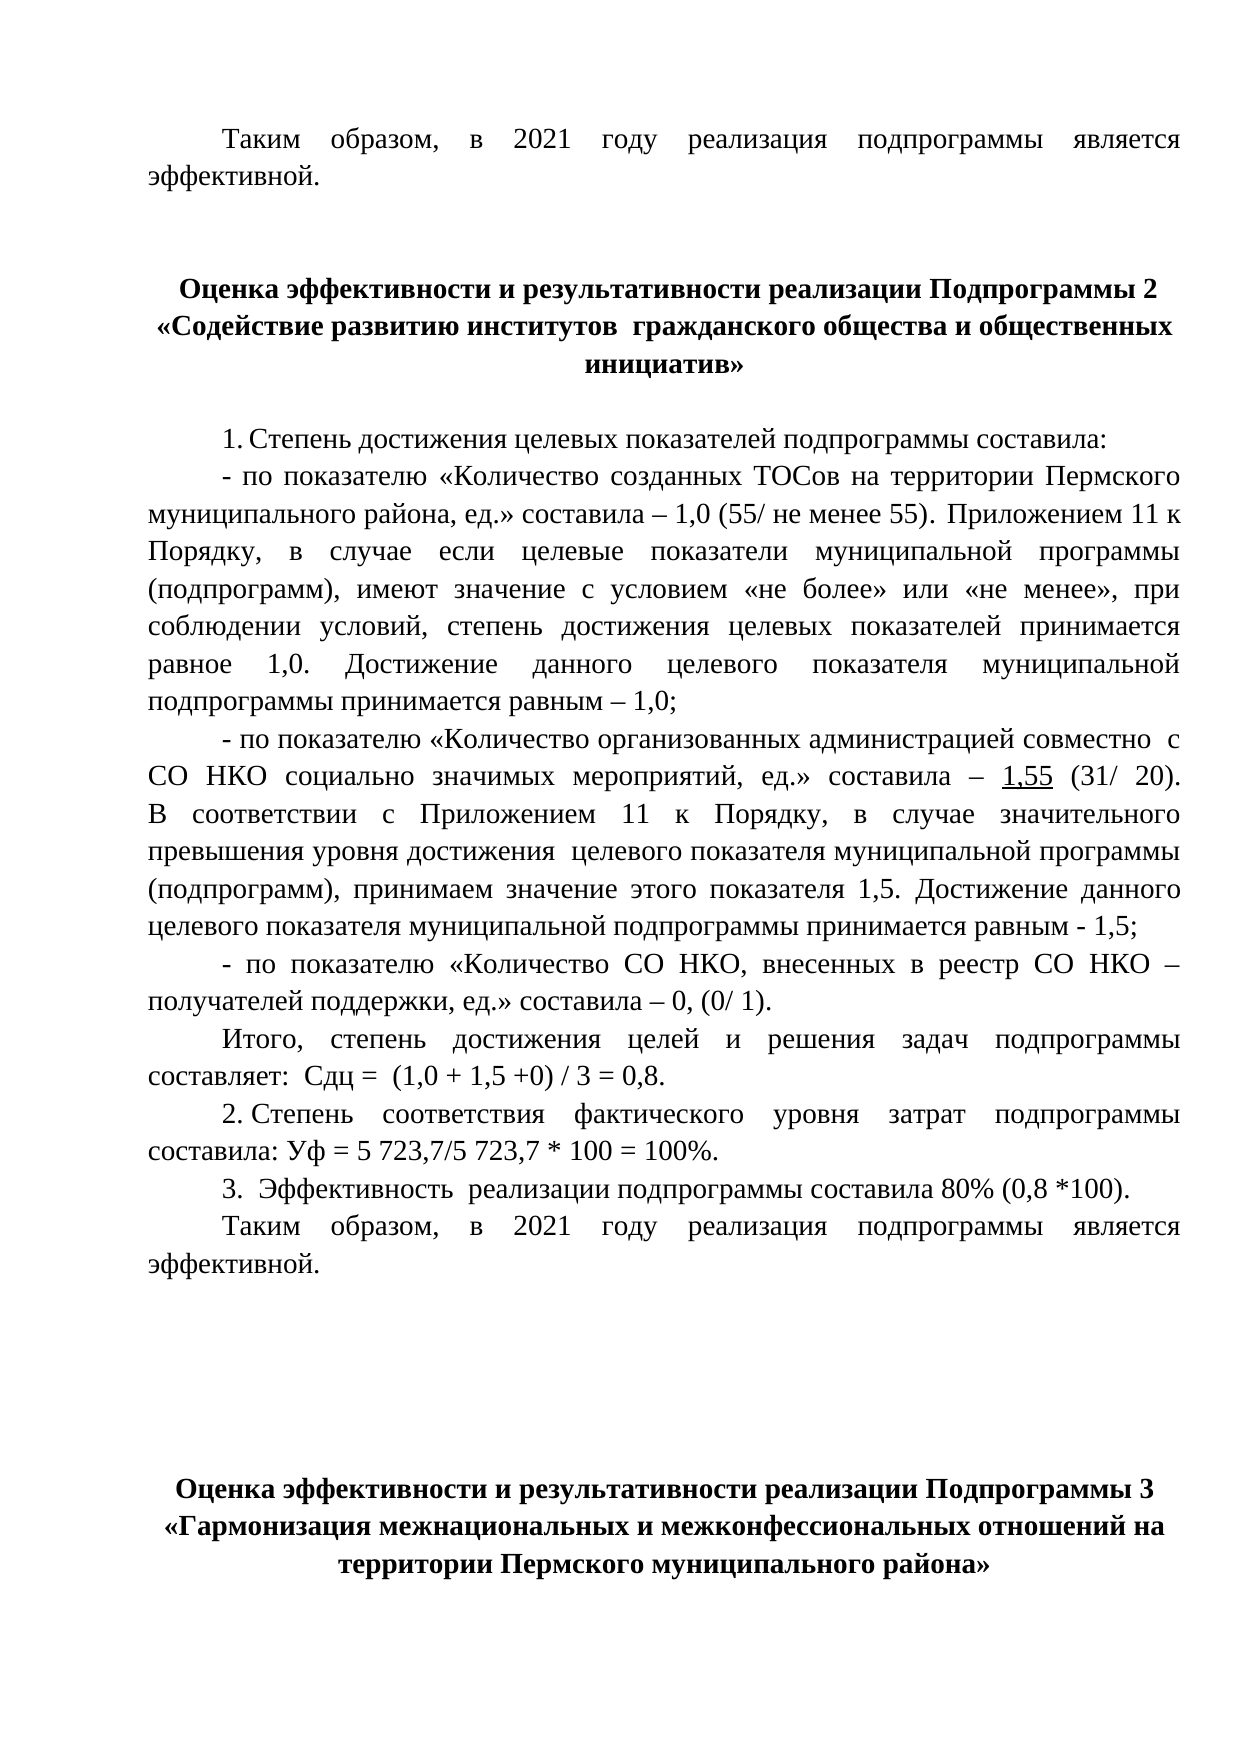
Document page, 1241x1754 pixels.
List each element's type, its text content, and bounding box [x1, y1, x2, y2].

text Оценка эффективности и результативности реализации Подпрограммы 3 «Гармонизация межнациональных и межконфессиональных отношений на территории Пермского муниципального района» [148, 1468, 1181, 1581]
text - по показателю «Количество организованных администрацией совместно с СО НКО социально значимых мероприятий, ед.» составила – 1,55 (31/ 20). В соответствии с Приложением 11 к Порядку, в случае значительного превышения уровня достижения целевого показателя муниципальной программы (подпрограмм), принимаем значение этого показателя 1,5. Достижение данного целевого показателя муниципальной подпрограммы принимается равным - 1,5; [148, 718, 1181, 943]
text Таким образом, в 2021 году реализация подпрограммы является эффективной. [148, 118, 1181, 193]
text Оценка эффективности и результативности реализации Подпрограммы 2 «Содействие развитию институтов гражданского общества и общественных инициатив» [148, 268, 1181, 381]
text Итого, степень достижения целей и решения задач подпрограммы составляет: Сдц = (1,0 + 1,5 +0) / 3 = 0,8. [148, 1018, 1181, 1093]
text - по показателю «Количество СО НКО, внесенных в реестр СО НКО – получателей поддержки, ед.» составила – 0, (0/ 1). [148, 943, 1181, 1018]
text Таким образом, в 2021 году реализация подпрограммы является эффективной. [148, 1206, 1181, 1281]
text 2. Степень соответствия фактического уровня затрат подпрограммы составила: Уф = 5 723,7/5 723,7 * 100 = 100%. [148, 1093, 1181, 1168]
text - по показателю «Количество созданных ТОСов на территории Пермского муниципального района, ед.» составила – 1,0 (55/ не менее 55). Приложением 11 к Порядку, в случае если целевые показатели муниципальной программы (подпрограмм), имеют значение с условием «не более» или «не менее», при соблюдении условий, степень достижения целевых показателей принимается равное 1,0. Достижение данного целевого показателя муниципальной подпрограммы принимается равным – 1,0; [148, 456, 1181, 718]
text 3. Эффективность реализации подпрограммы составила 80% (0,8 *100). [148, 1168, 1181, 1206]
text 1. Степень достижения целевых показателей подпрограммы составила: [148, 418, 1181, 456]
